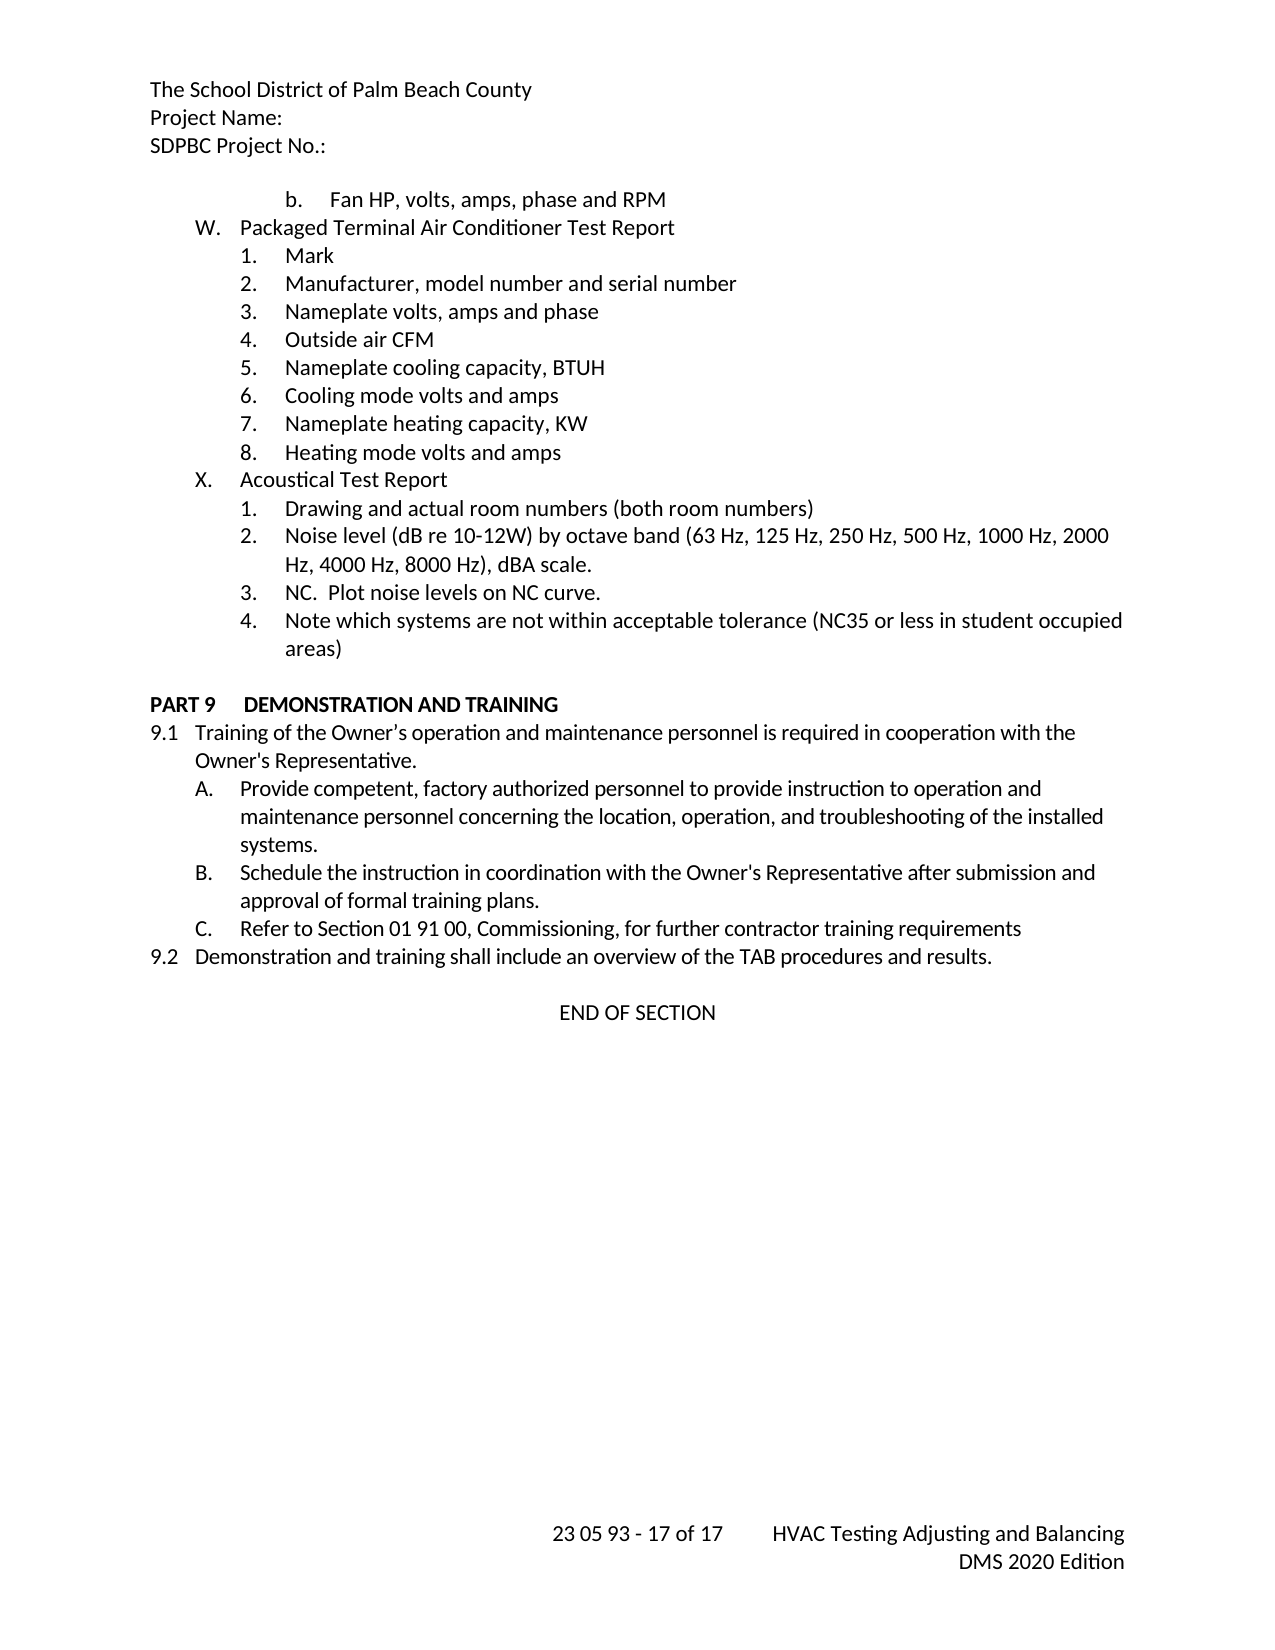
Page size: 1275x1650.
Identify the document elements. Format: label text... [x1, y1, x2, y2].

text END OF SECTION [150, 998, 1125, 1026]
list Cooling mode volts and amps [240, 382, 1125, 409]
list NC. Plot noise levels on NC curve. [240, 578, 1125, 606]
list Training of the Owner’s operation and maintenance personnel is required in cooperation with the Owner's Representative. [150, 718, 1125, 774]
list Refer to Section 01 91 00, Commissioning, for further contractor training requirements [195, 914, 1125, 942]
list Note which systems are not within acceptable tolerance (NC35 or less in student occupied areas) [240, 606, 1125, 662]
list Schedule the instruction in coordination with the Owner's Representative after submission and approval of formal training plans. [195, 858, 1125, 914]
list Packaged Terminal Air Conditioner Test Report [195, 213, 1125, 241]
list Noise level (dB re 10-12W) by octave band (63 Hz, 125 Hz, 250 Hz, 500 Hz, 1000 Hz, 2000 Hz, 4000 Hz, 8000 Hz), dBA scale. [240, 522, 1125, 578]
list Provide competent, factory authorized personnel to provide instruction to operation and maintenance personnel concerning the location, operation, and troubleshooting of the installed systems. [195, 774, 1125, 858]
list Nameplate volts, amps and phase [240, 297, 1125, 326]
list Heating mode volts and amps [240, 438, 1125, 466]
list Demonstration and training shall include an overview of the TAB procedures and results. [150, 942, 1125, 970]
list Drawing and actual room numbers (both room numbers) [240, 494, 1125, 522]
text PART 9 DEMONSTRATION AND TRAINING [150, 690, 1125, 718]
list Nameplate heating capacity, KW [240, 409, 1125, 438]
list Acoustical Test Report [195, 466, 1125, 494]
list Mark [240, 241, 1125, 269]
list Manufacturer, model number and serial number [240, 269, 1125, 297]
list Fan HP, volts, amps, phase and RPM [285, 185, 1125, 213]
list Nameplate cooling capacity, BTUH [240, 353, 1125, 382]
list Outside air CFM [240, 326, 1125, 353]
